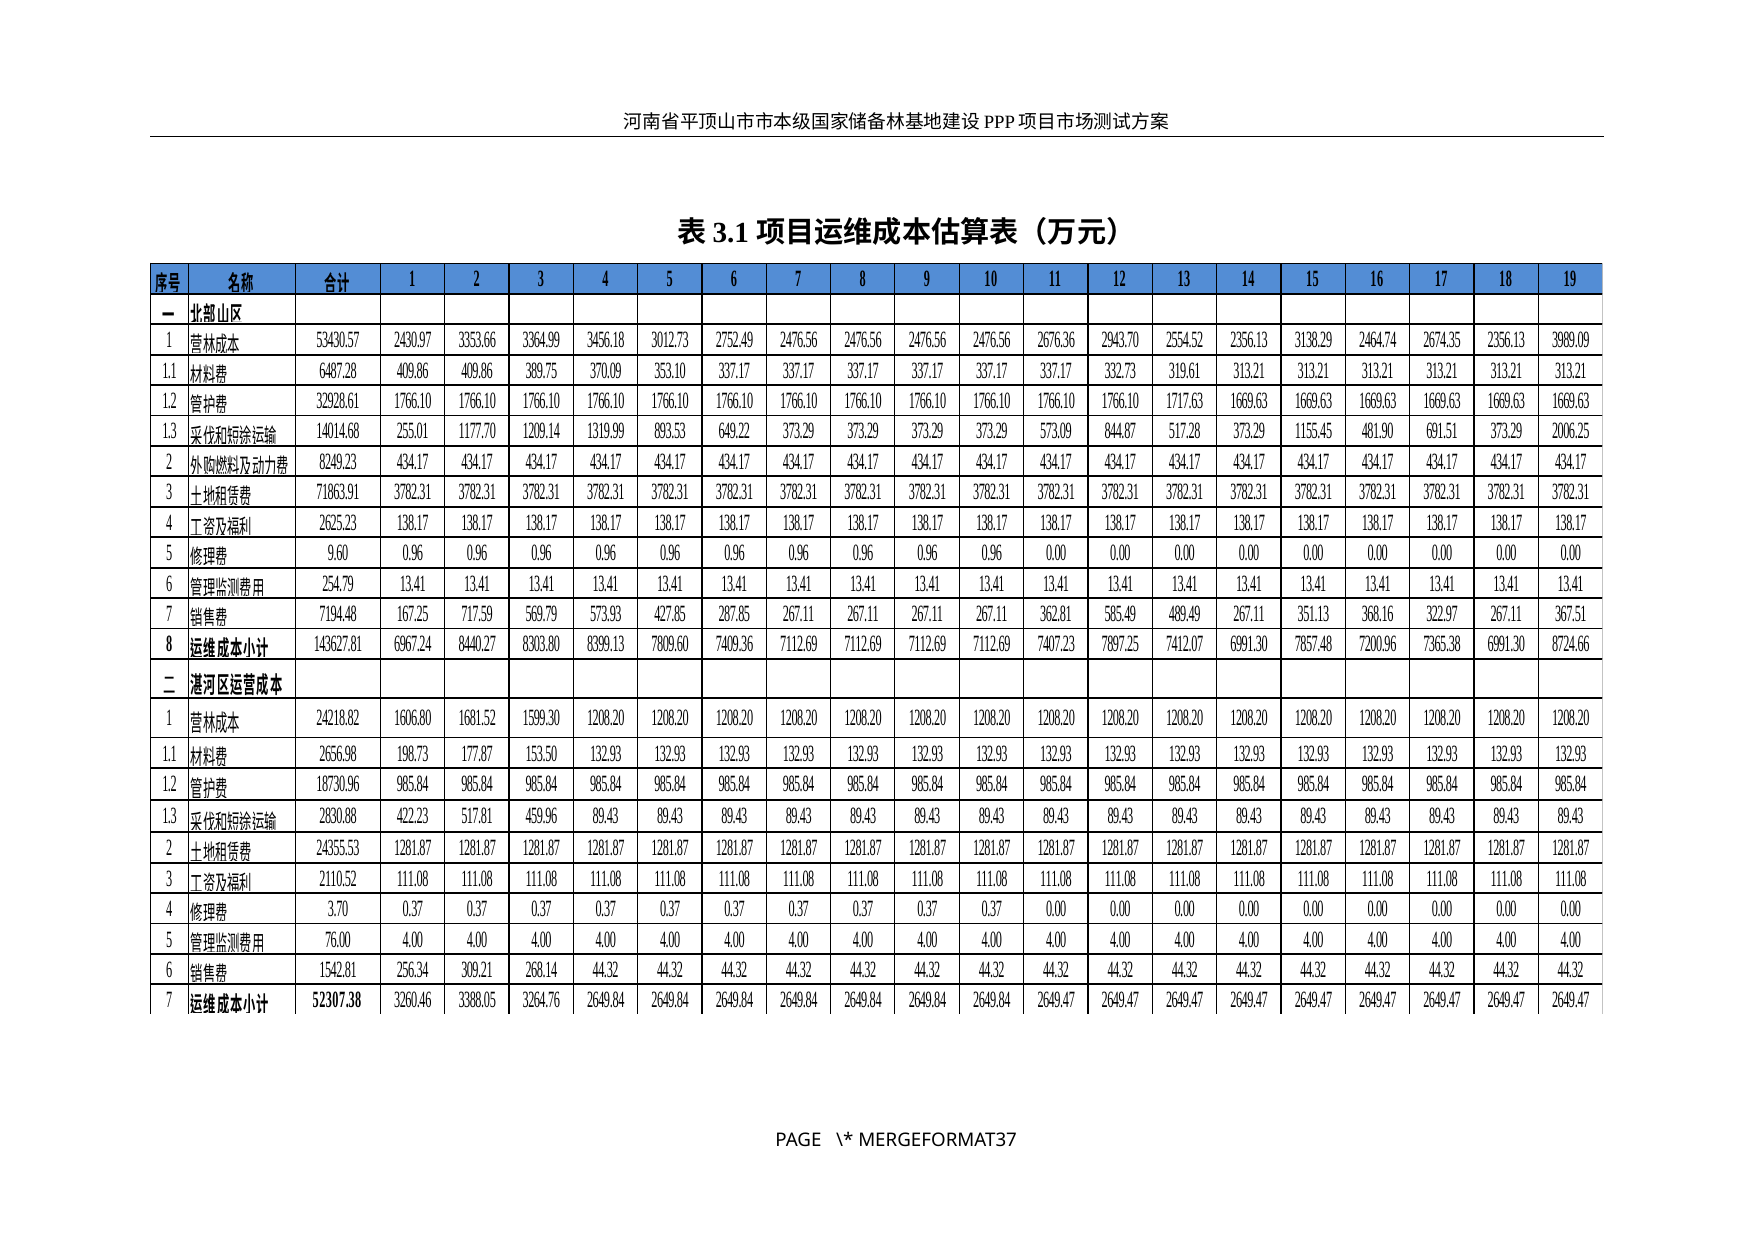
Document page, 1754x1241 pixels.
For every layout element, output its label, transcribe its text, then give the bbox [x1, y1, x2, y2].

text 表3.1 项目运维成本估算表（万元） [150, 198, 1604, 263]
